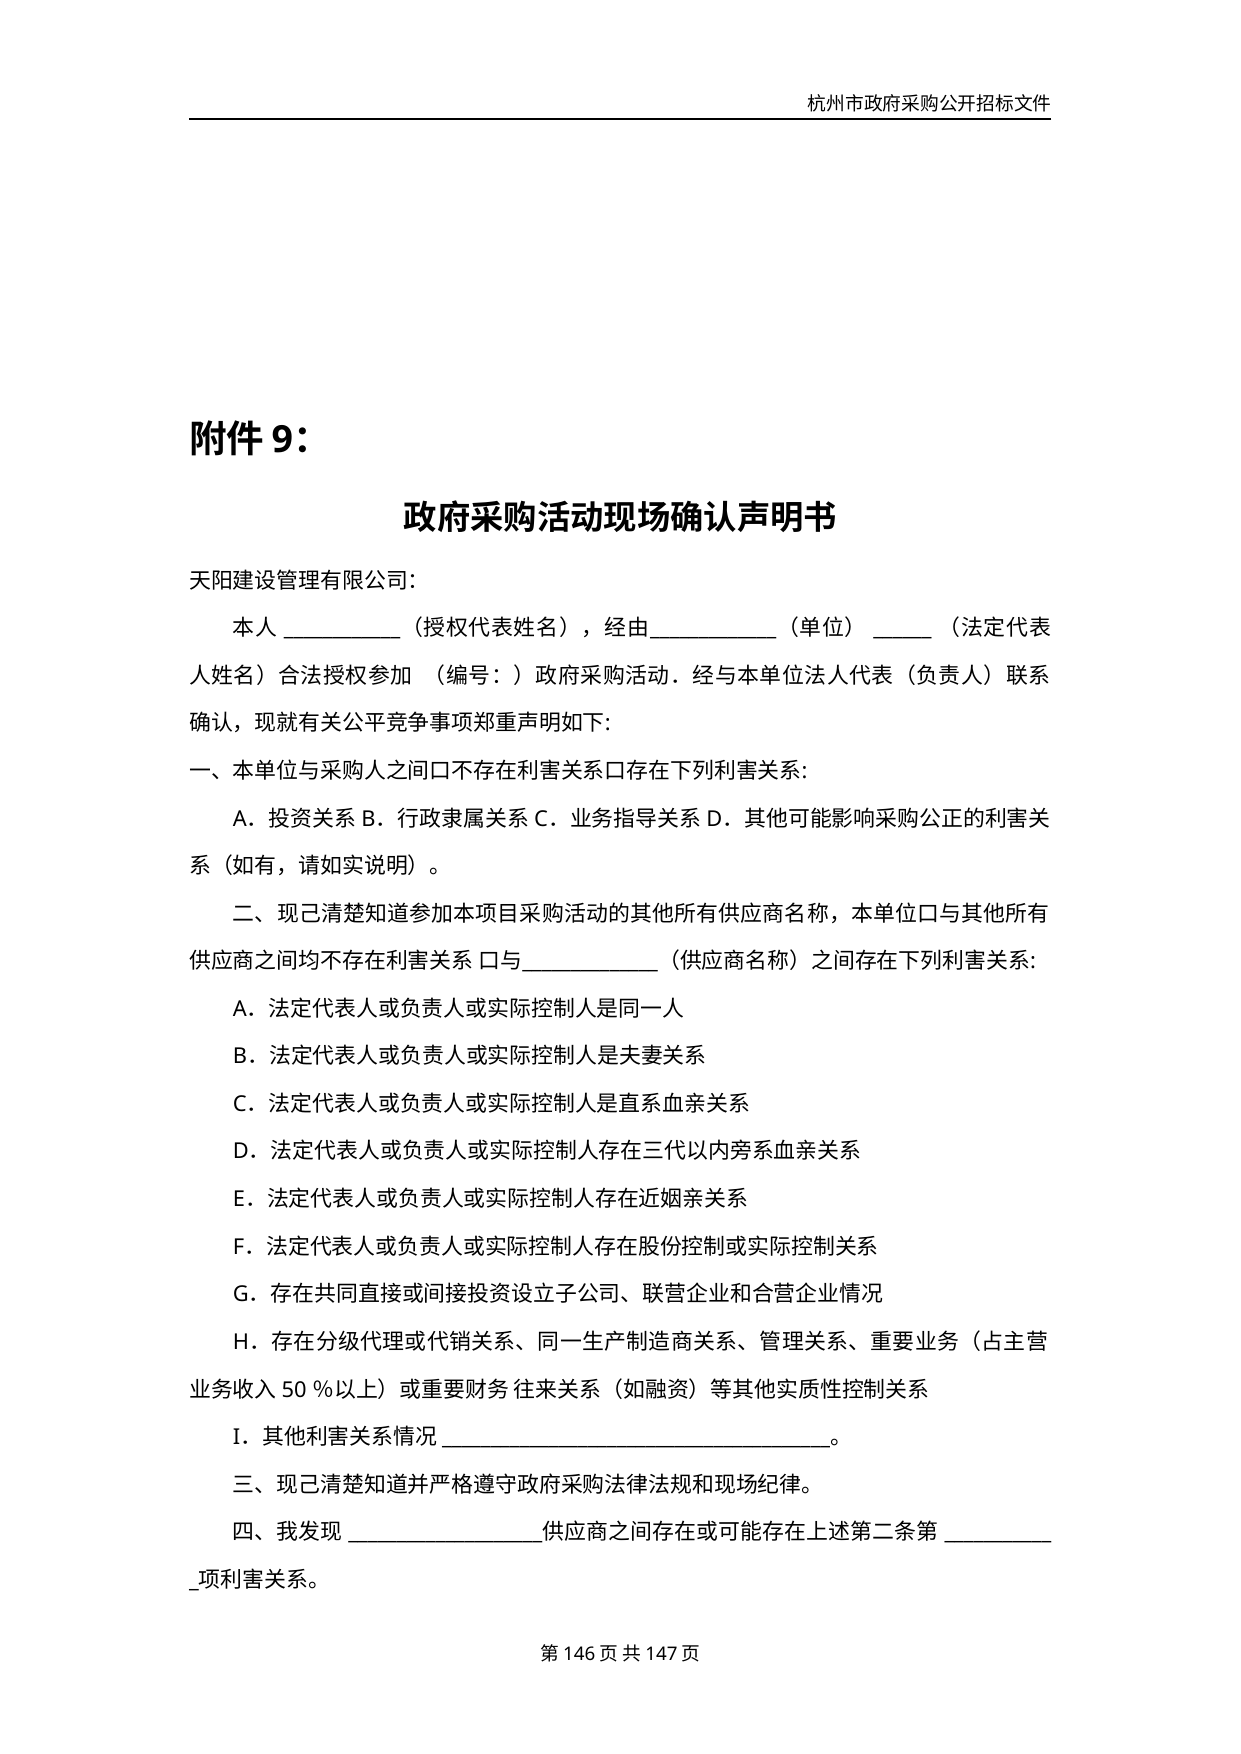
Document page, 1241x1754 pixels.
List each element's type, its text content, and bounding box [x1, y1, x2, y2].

text D．法定代表人或负责人或实际控制人存在三代以内旁系血亲关系 [189, 1133, 1051, 1165]
text 二、现己清楚知道参加本项目采购活动的其他所有供应商名称，本单位口与其他所有供应商之间均不存在利害关系 口与______________（供应商名称）之间存在下列利害关系: [189, 896, 1051, 975]
text 本人 ____________（授权代表姓名），经由_____________（单位） ______ （法定代表人姓名）合法授权参加 （编号：）政府采购活动．经与本单位法人代表（负责人）联系确认，现就有关公平竞争事项郑重声明如下: 一、本单位与采购人之间口不存在利害关系口存在下列利害关系: [189, 610, 1051, 785]
text H．存在分级代理或代销关系、同一生产制造商关系、管理关系、重要业务（占主营业务收入 50 ％以上）或重要财务 往来关系（如融资）等其他实质性控制关系 [189, 1324, 1051, 1403]
text A．投资关系 B．行政隶属关系 C．业务指导关系 D．其他可能影响采购公正的利害关系（如有，请如实说明）。 [189, 801, 1051, 880]
text A．法定代表人或负责人或实际控制人是同一人 [189, 991, 1051, 1022]
text C．法定代表人或负责人或实际控制人是直系血亲关系 [189, 1086, 1051, 1118]
text F．法定代表人或负责人或实际控制人存在股份控制或实际控制关系 [189, 1229, 1051, 1261]
text 附件9： [189, 409, 1051, 463]
text E．法定代表人或负责人或实际控制人存在近姻亲关系 [189, 1181, 1051, 1213]
text I．其他利害关系情况 ________________________________________。 [189, 1419, 1051, 1451]
text 三、现己清楚知道并严格遵守政府采购法律法规和现场纪律。 [189, 1467, 1051, 1498]
text B．法定代表人或负责人或实际控制人是夫妻关系 [189, 1038, 1051, 1070]
text 四、我发现 ____________________供应商之间存在或可能存在上述第二条第 ____________项利害关系。 [189, 1514, 1051, 1594]
text G．存在共同直接或间接投资设立子公司、联营企业和合营企业情况 [189, 1276, 1051, 1308]
subtitle 政府采购活动现场确认声明书 [189, 490, 1051, 539]
text 天阳建设管理有限公司： [189, 563, 1051, 594]
